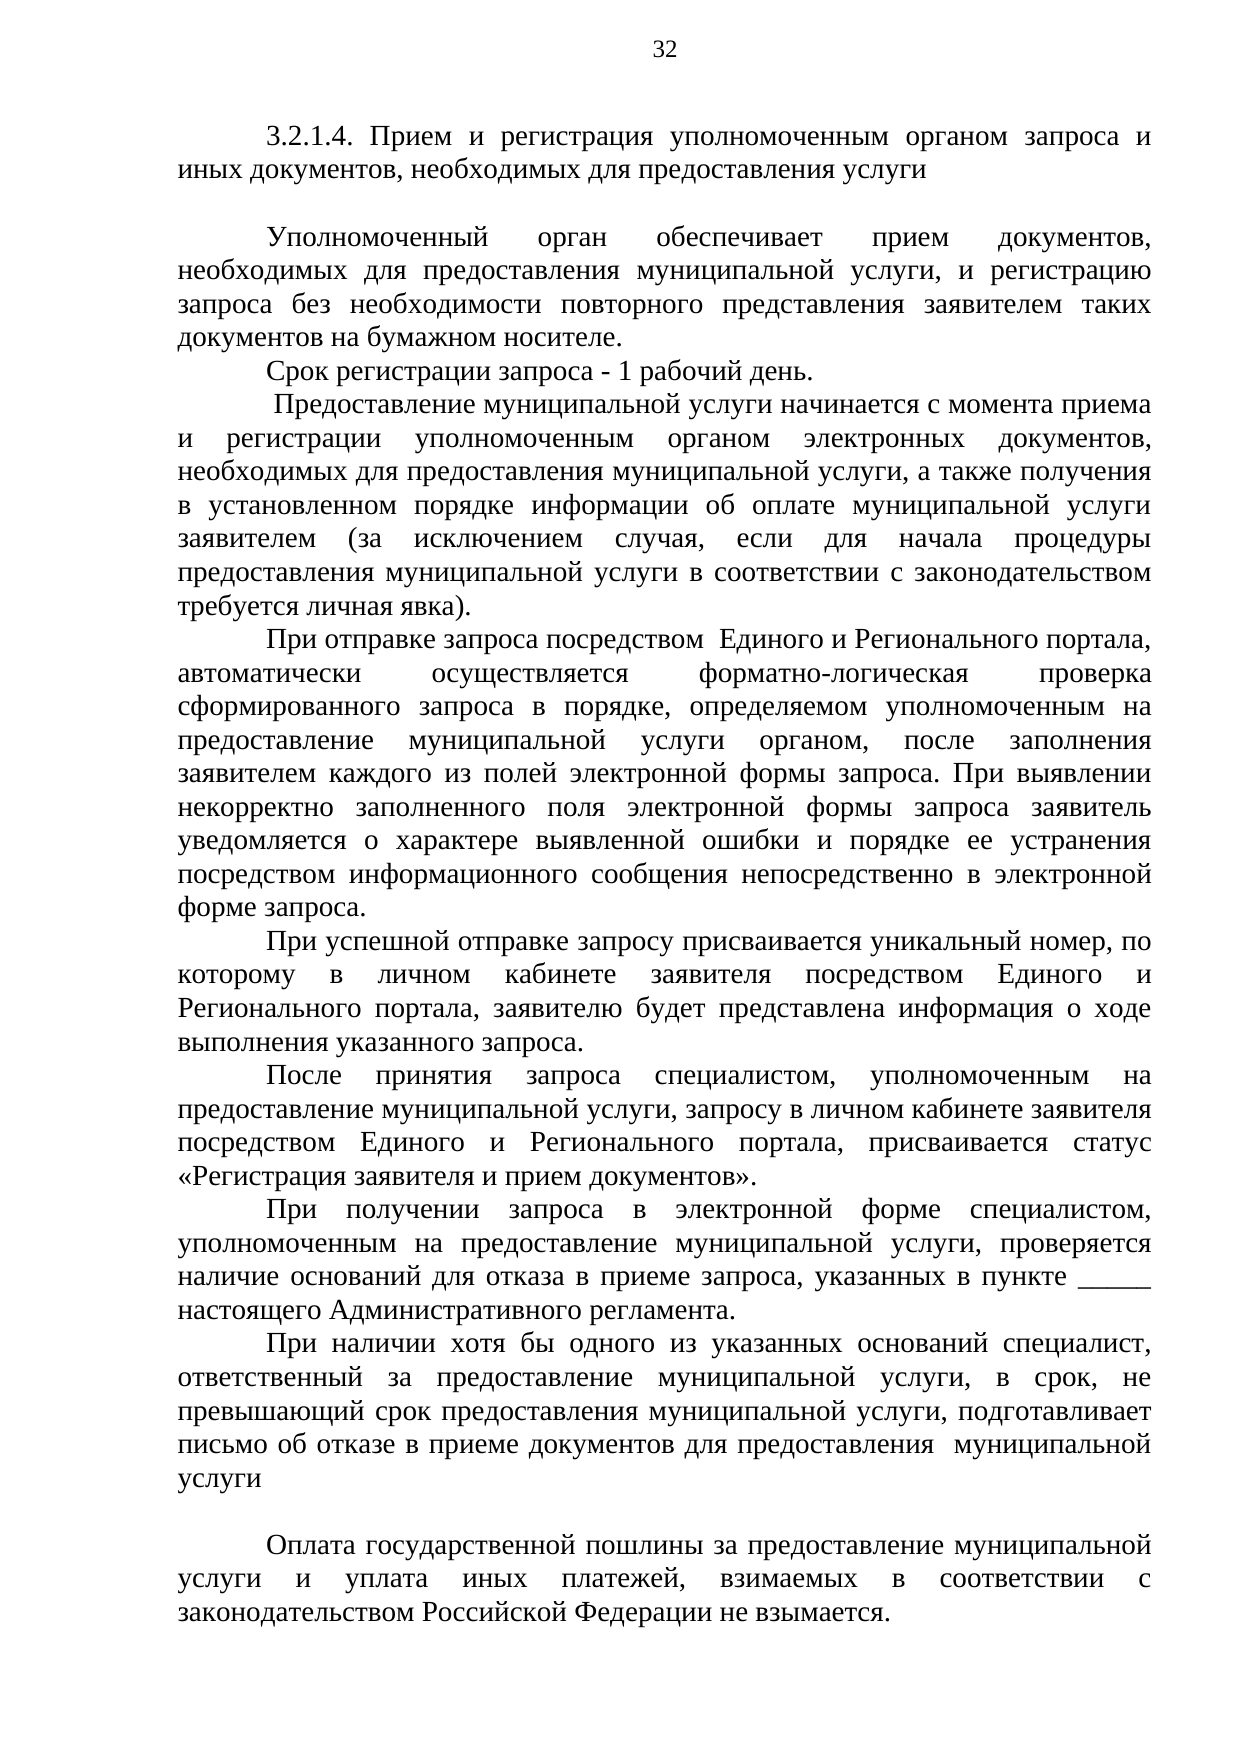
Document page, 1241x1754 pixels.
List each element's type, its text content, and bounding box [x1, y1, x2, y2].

text При успешной отправке запросу присваивается уникальный номер, по которому в личном кабинете заявителя посредством Единого и Регионального портала, заявителю будет представлена информация о ходе выполнения указанного запроса. [177, 923, 1152, 1057]
text Срок регистрации запроса - 1 рабочий день. [177, 353, 1152, 386]
text Предоставление муниципальной услуги начинается с момента приема и регистрации уполномоченным органом электронных документов, необходимых для предоставления муниципальной услуги, а также получения в установленном порядке информации об оплате муниципальной услуги заявителем (за исключением случая, если для начала процедуры предоставления муниципальной услуги в соответствии с законодательством требуется личная явка). [177, 386, 1152, 621]
text При получении запроса в электронной форме специалистом, уполномоченным на предоставление муниципальной услуги, проверяется наличие оснований для отказа в приеме запроса, указанных в пункте _____ настоящего Административного регламента. [177, 1191, 1152, 1326]
text При отправке запроса посредством Единого и Регионального портала, автоматически осуществляется форматно-логическая проверка сформированного запроса в порядке, определяемом уполномоченным на предоставление муниципальной услуги органом, после заполнения заявителем каждого из полей электронной формы запроса. При выявлении некорректно заполненного поля электронной формы запроса заявитель уведомляется о характере выявленной ошибки и порядке ее устранения посредством информационного сообщения непосредственно в электронной форме запроса. [177, 621, 1152, 923]
text При наличии хотя бы одного из указанных оснований специалист, ответственный за предоставление муниципальной услуги, в срок, не превышающий срок предоставления муниципальной услуги, подготавливает письмо об отказе в приеме документов для предоставления муниципальной услуги [177, 1326, 1152, 1493]
text 3.2.1.4. Прием и регистрация уполномоченным органом запроса и иных документов, необходимых для предоставления услуги [177, 118, 1152, 185]
text Оплата государственной пошлины за предоставление муниципальной услуги и уплата иных платежей, взимаемых в соответствии с законодательством Российской Федерации не взымается. [177, 1527, 1152, 1627]
text Уполномоченный орган обеспечивает прием документов, необходимых для предоставления муниципальной услуги, и регистрацию запроса без необходимости повторного представления заявителем таких документов на бумажном носителе. [177, 219, 1152, 353]
text После принятия запроса специалистом, уполномоченным на предоставление муниципальной услуги, запросу в личном кабинете заявителя посредством Единого и Регионального портала, присваивается статус «Регистрация заявителя и прием документов». [177, 1057, 1152, 1191]
